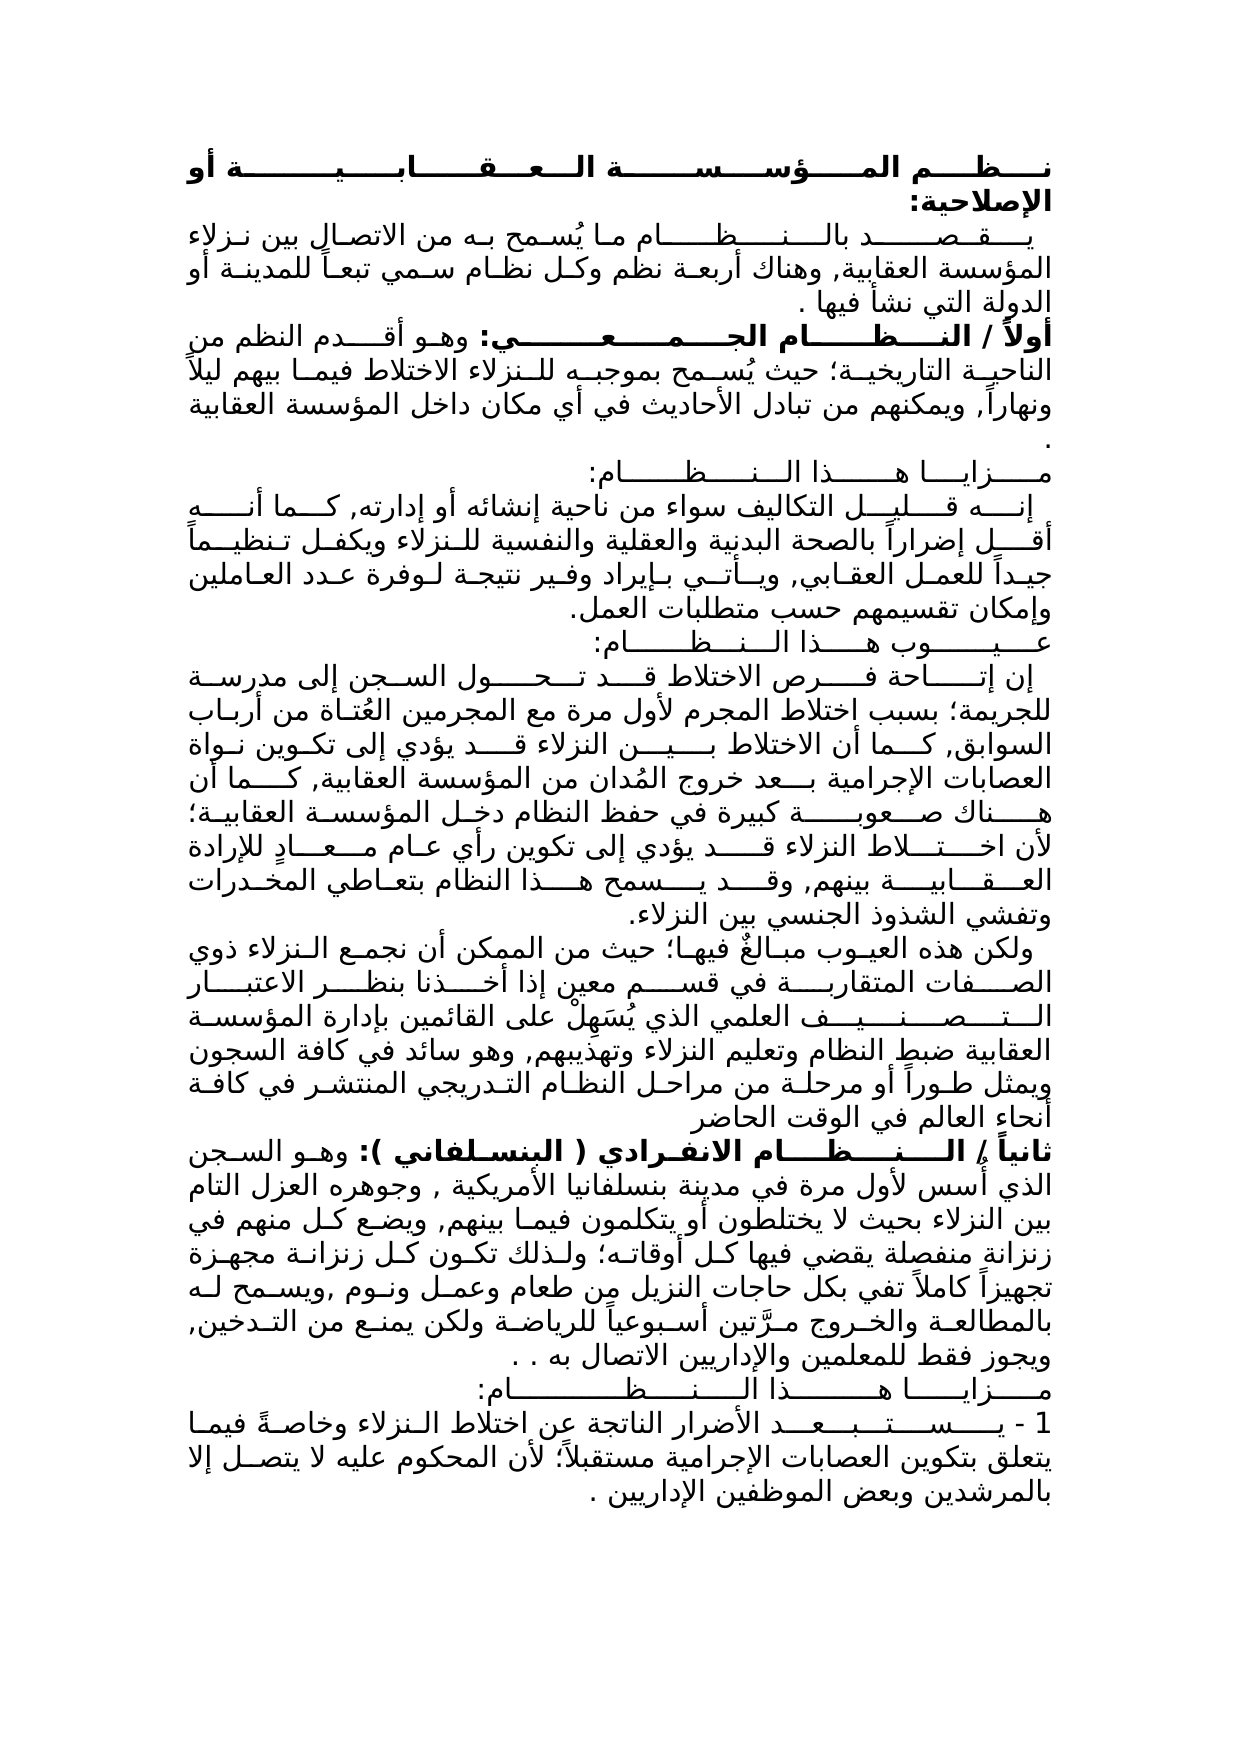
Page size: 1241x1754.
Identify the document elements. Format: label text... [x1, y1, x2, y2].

text ثانياً / الــــنــــظــــام الانفرادي ( البنسلفاني ): وهو السجن الذي أُسس لأول مرة في مدينة بنسلفانيا الأمريكية , وجوهره العزل التام بين النزلاء بحيث لا يختلطون أو يتكلمون فيما بينهم, ويضع كل منهم في زنزانة منفصلة يقضي فيها كل أوقاته؛ ولذلك تكون كل زنزانة مجهزة تجهيزاً كاملاً تفي بكل حاجات النزيل من طعام وعمل ونوم ,ويسمح له بالمطالعة والخروج مرَّتين أسبوعياً للرياضة ولكن يمنع من التدخين, ويجوز فقط للمعلمين والإداريين الاتصال به . . [187, 1135, 1053, 1372]
text مـــــزايــــا هـــــــذا الـــنـــــظـــــــام: [187, 456, 1053, 489]
text ولكن هذه العيوب مبالغٌ فيها؛ حيث من الممكن أن نجمع النزلاء ذوي الصفات المتقاربة في قسم معين إذا أخذنا بنظر الاعتبار الـــتــــصــــنــــيـــف العلمي الذي يُسَهِلْ على القائمين بإدارة المؤسسة العقابية ضبط النظام وتعليم النزلاء وتهذيبهم, وهو سائد في كافة السجون ويمثل طوراً أو مرحلة من مراحل النظام التدريجي المنتشر في كافة أنحاء العالم في الوقت الحاضر [187, 931, 1053, 1135]
text 1 - يـــــســــتـــبـــعـــد الأضرار الناتجة عن اختلاط النزلاء وخاصةً فيما يتعلق بتكوين العصابات الإجرامية مستقبلاً؛ لأن المحكوم عليه لا يتصل إلا بالمرشدين وبعض الموظفين الإداريين . [187, 1406, 1053, 1508]
text نــــظــــم المـــــؤســــســــــة الـــعـــقــــــابـــــيــــــــة أو الإصلاحية: [187, 150, 1053, 218]
text إنــــه قــــليـــل التكاليف سواء من ناحية إنشائه أو إدارته, كــما أنــــه أقــــل إضراراً بالصحة البدنية والعقلية والنفسية للنزلاء ويكفل تـنظيـماً جيداً للعمل العقابي, ويــأتـي بإيراد وفير نتيجة لوفرة عدد العاملين وإمكان تقسيمهم حسب متطلبات العمل. [187, 489, 1053, 625]
text مـــــزايــــــا هــــــــــذا الـــــنـــــظـــــــــــــام: [187, 1372, 1053, 1406]
text إن إتــــاحة فـــرص الاختلاط قــد تـــحـــول السجن إلى مدرسة للجريمة؛ بسبب اختلاط المجرم لأول مرة مع المجرمين العُتاة من أرباب السوابق, كـــما أن الاختلاط بــــيـــن النزلاء قــــد يؤدي إلى تكوين نواة العصابات الإجرامية بـــعد خروج المُدان من المؤسسة العقابية, كــــما أن هـــــناك صـــعوبــــــة كبيرة في حفظ النظام دخل المؤسسة العقابية؛ لأن اخــــتـــلاط النزلاء قـــــد يؤدي إلى تكوين رأي عام مـــعــادٍ للإرادة العـــقـــابيــــة بينهم, وقــــد يــــسمح هــــذا النظام بتعاطي المخدرات وتفشي الشذوذ الجنسي بين النزلاء. [187, 659, 1053, 931]
text يــــقــصــــــد بالــــنـــــظـــــام ما يُسمح به من الاتصال بين نزلاء المؤسسة العقابية, وهناك أربعة نظم وكل نظام سمي تبعاً للمدينة أو الدولة التي نشأ فيها . [187, 218, 1053, 320]
text أولاً / النــــظـــــام الجــــمـــــعـــــــي: وهو أقـــدم النظم من الناحية التاريخية؛ حيث يُسمح بموجبه للنزلاء الاختلاط فيما بيهم ليلاً ونهاراً, ويمكنهم من تبادل الأحاديث في أي مكان داخل المؤسسة العقابية . [187, 320, 1053, 456]
text عــــيـــــــوب هـــــذا الـــنـــظـــــــام: [187, 625, 1053, 659]
